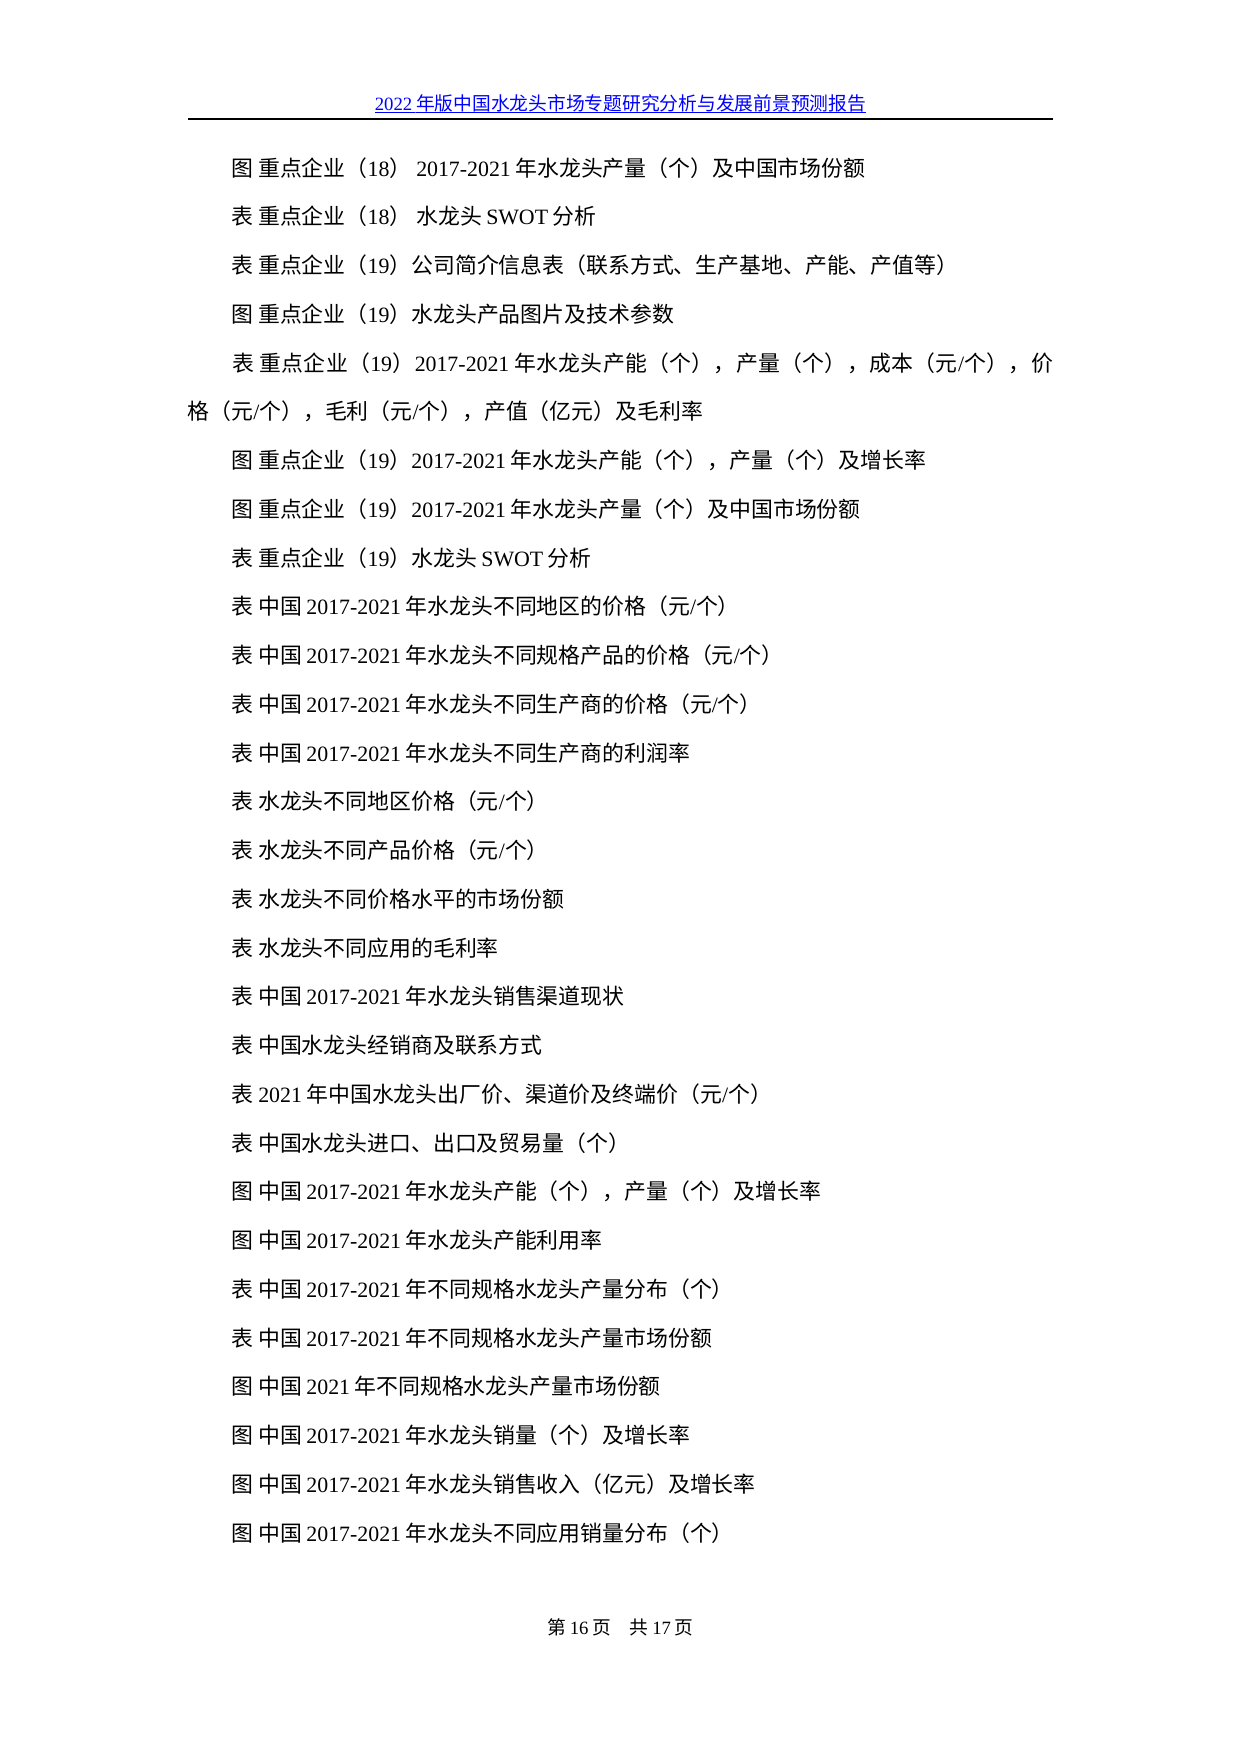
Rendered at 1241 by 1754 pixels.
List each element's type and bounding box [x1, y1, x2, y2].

text [187, 150, 1053, 1548]
